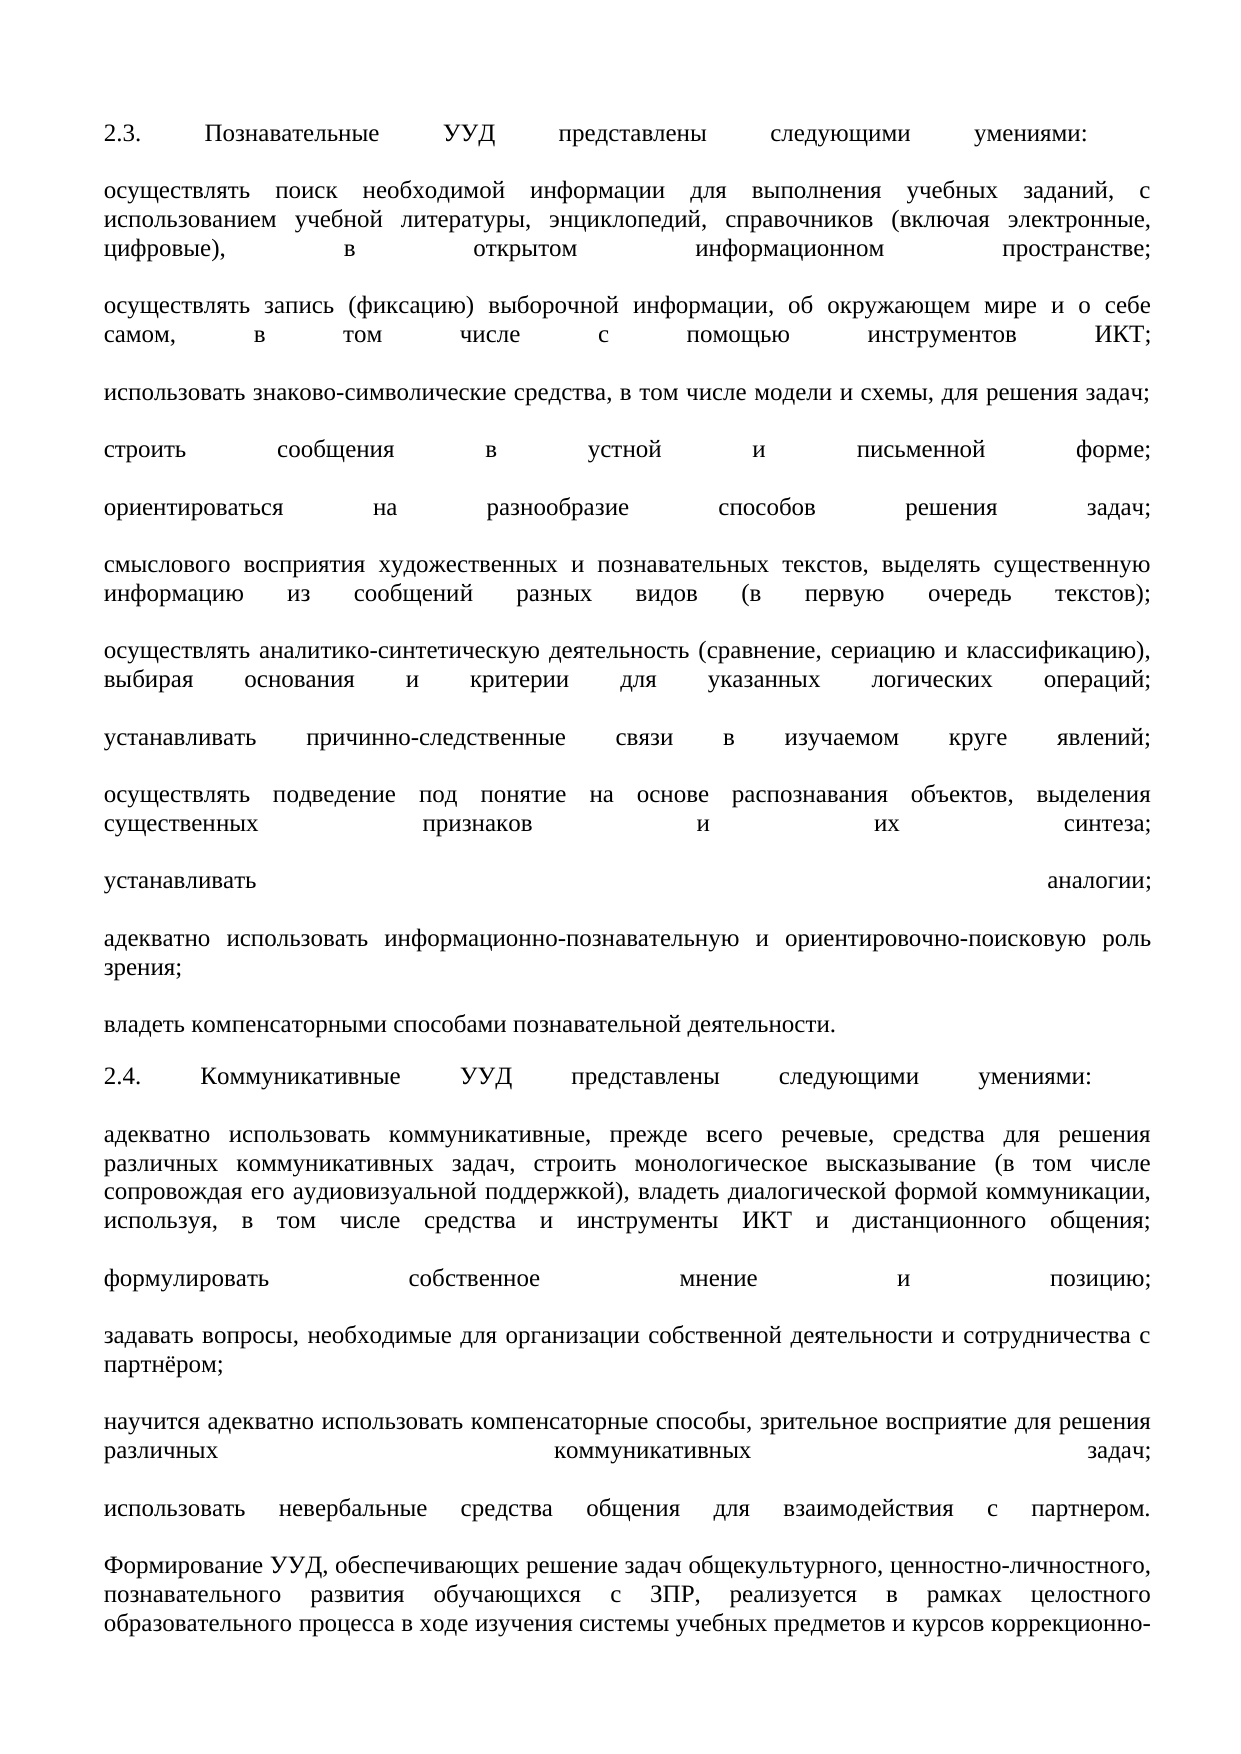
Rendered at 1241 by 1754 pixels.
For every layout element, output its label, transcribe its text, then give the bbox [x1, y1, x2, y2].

text 2.3. Познавательные УУД представлены следующими умениями: осуществлять поиск необходимой информации для выполнения учебных заданий, с использованием учебной литературы, энциклопедий, справочников (включая электронные, цифровые), в открытом информационном пространстве; осуществлять запись (фиксацию) выборочной информации, об окружающем мире и о себе самом, в том числе с помощью инструментов ИКТ; использовать знаково-символические средства, в том числе модели и схемы, для решения задач; строить сообщения в устной и письменной форме; ориентироваться на разнообразие способов решения задач; смыслового восприятия художественных и познавательных текстов, выделять существенную информацию из сообщений разных видов (в первую очередь текстов); осуществлять аналитико-синтетическую деятельность (сравнение, сериацию и классификацию), выбирая основания и критерии для указанных логических операций; устанавливать причинно-следственные связи в изучаемом круге явлений; осуществлять подведение под понятие на основе распознавания объектов, выделения существенных признаков и их синтеза; устанавливать аналогии; адекватно использовать информационно-познавательную и ориентировочно-поисковую роль зрения; владеть компенсаторными способами познавательной деятельности. [103, 118, 1152, 1038]
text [103, 1061, 1152, 1636]
